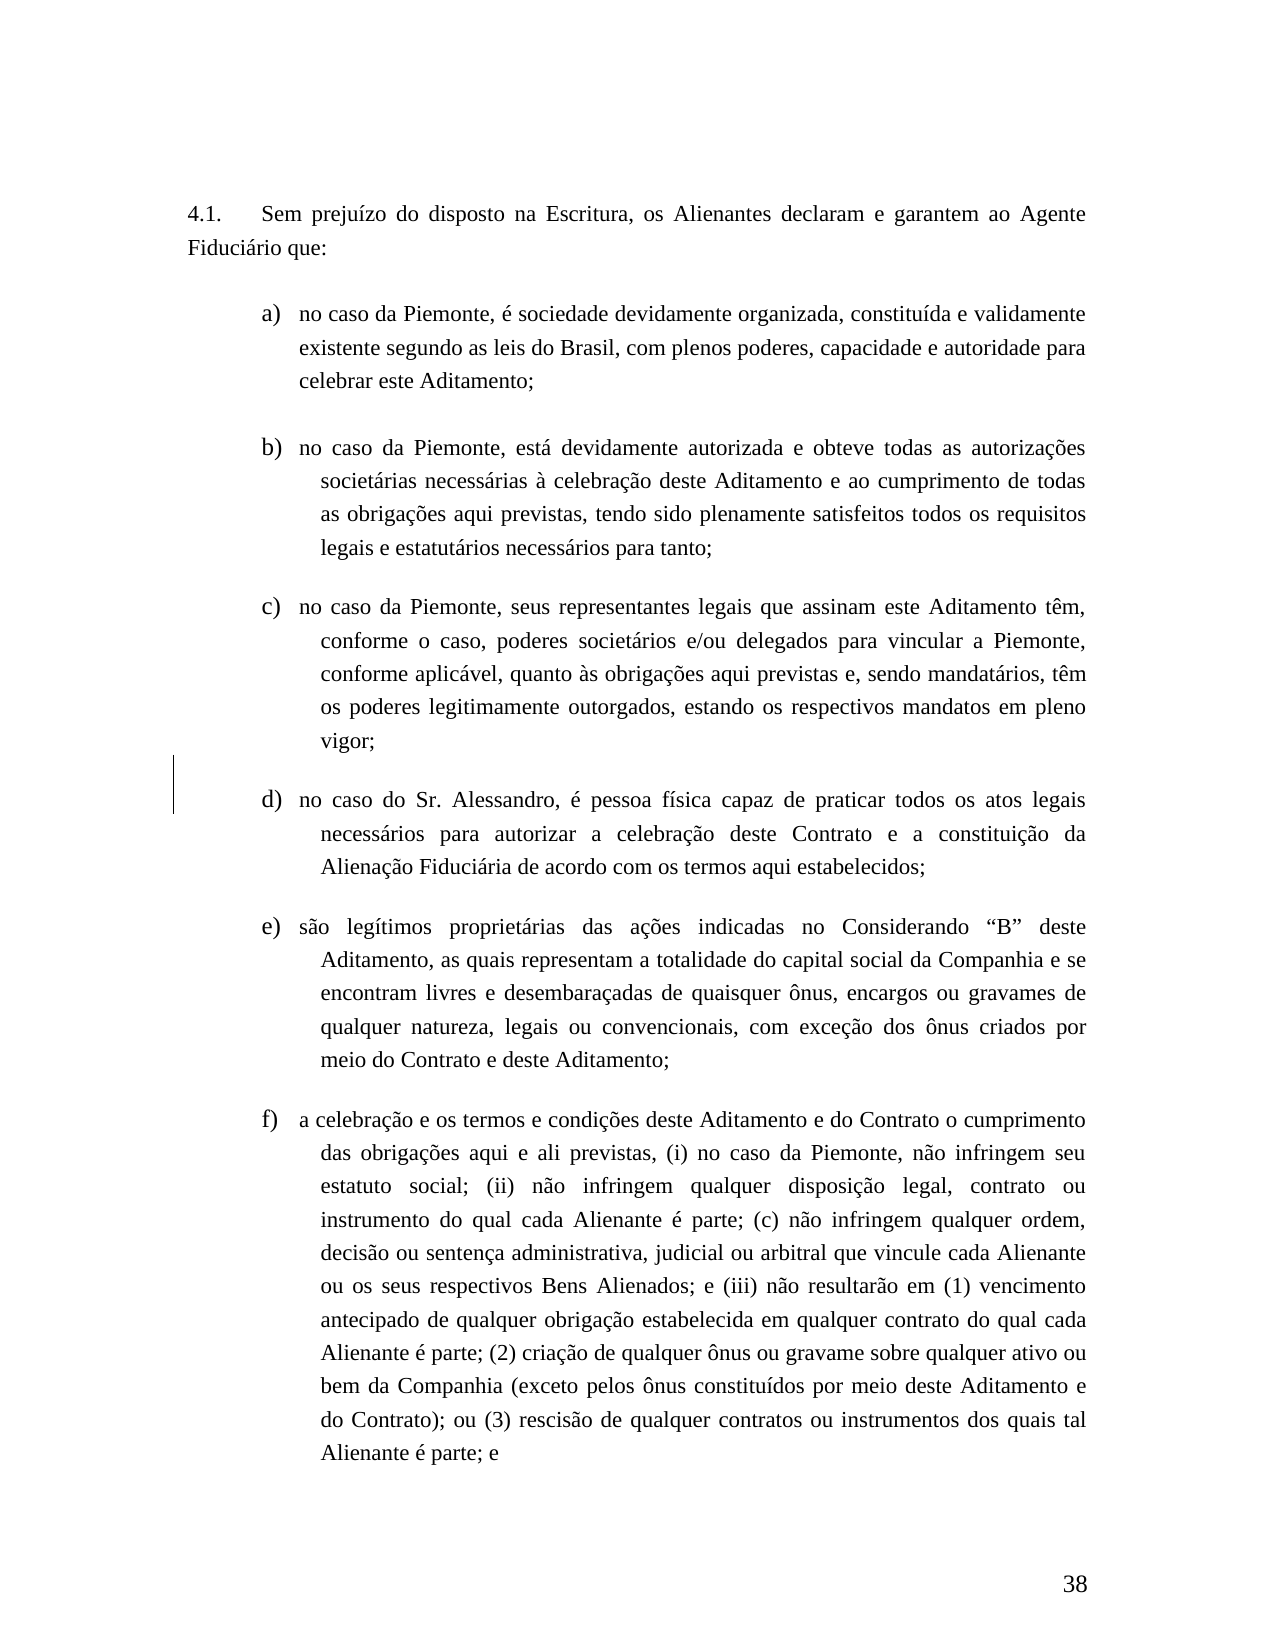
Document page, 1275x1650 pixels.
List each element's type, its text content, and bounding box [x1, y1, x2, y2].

list no caso do Sr. Alessandro, é pessoa física capaz de praticar todos os atos legais necessários para autorizar a celebração deste Contrato e a constituição da Alienação Fiduciária de acordo com os termos aqui estabelecidos; [261, 781, 1087, 881]
text 4.1. Sem prejuízo do disposto na Escritura, os Alienantes declaram e garantem ao Agente Fiduciário que: [187, 195, 1087, 262]
list no caso da Piemonte, é sociedade devidamente organizada, constituída e validamente existente segundo as leis do Brasil, com plenos poderes, capacidade e autoridade para celebrar este Aditamento; [261, 295, 1087, 395]
list no caso da Piemonte, está devidamente autorizada e obteve todas as autorizações societárias necessárias à celebração deste Aditamento e ao cumprimento de todas as obrigações aqui previstas, tendo sido plenamente satisfeitos todos os requisitos legais e estatutários necessários para tanto; [261, 428, 1087, 562]
list no caso da Piemonte, seus representantes legais que assinam este Aditamento têm, conforme o caso, poderes societários e/ou delegados para vincular a Piemonte, conforme aplicável, quanto às obrigações aqui previstas e, sendo mandatários, têm os poderes legitimamente outorgados, estando os respectivos mandatos em pleno vigor; [261, 588, 1087, 755]
list a celebração e os termos e condições deste Aditamento e do Contrato o cumprimento das obrigações aqui e ali previstas, (i) no caso da Piemonte, não infringem seu estatuto social; (ii) não infringem qualquer disposição legal, contrato ou instrumento do qual cada Alienante é parte; (c) não infringem qualquer ordem, decisão ou sentença administrativa, judicial ou arbitral que vincule cada Alienante ou os seus respectivos Bens Alienados; e (iii) não resultarão em (1) vencimento antecipado de qualquer obrigação estabelecida em qualquer contrato do qual cada Alienante é parte; (2) criação de qualquer ônus ou gravame sobre qualquer ativo ou bem da Companhia (exceto pelos ônus constituídos por meio deste Aditamento e do Contrato); ou (3) rescisão de qualquer contratos ou instrumentos dos quais tal Alienante é parte; e [261, 1100, 1087, 1467]
list são legítimos proprietárias das ações indicadas no Considerando “B” deste Aditamento, as quais representam a totalidade do capital social da Companhia e se encontram livres e desembaraçadas de quaisquer ônus, encargos ou gravames de qualquer natureza, legais ou convencionais, com exceção dos ônus criados por meio do Contrato e deste Aditamento; [261, 907, 1087, 1074]
